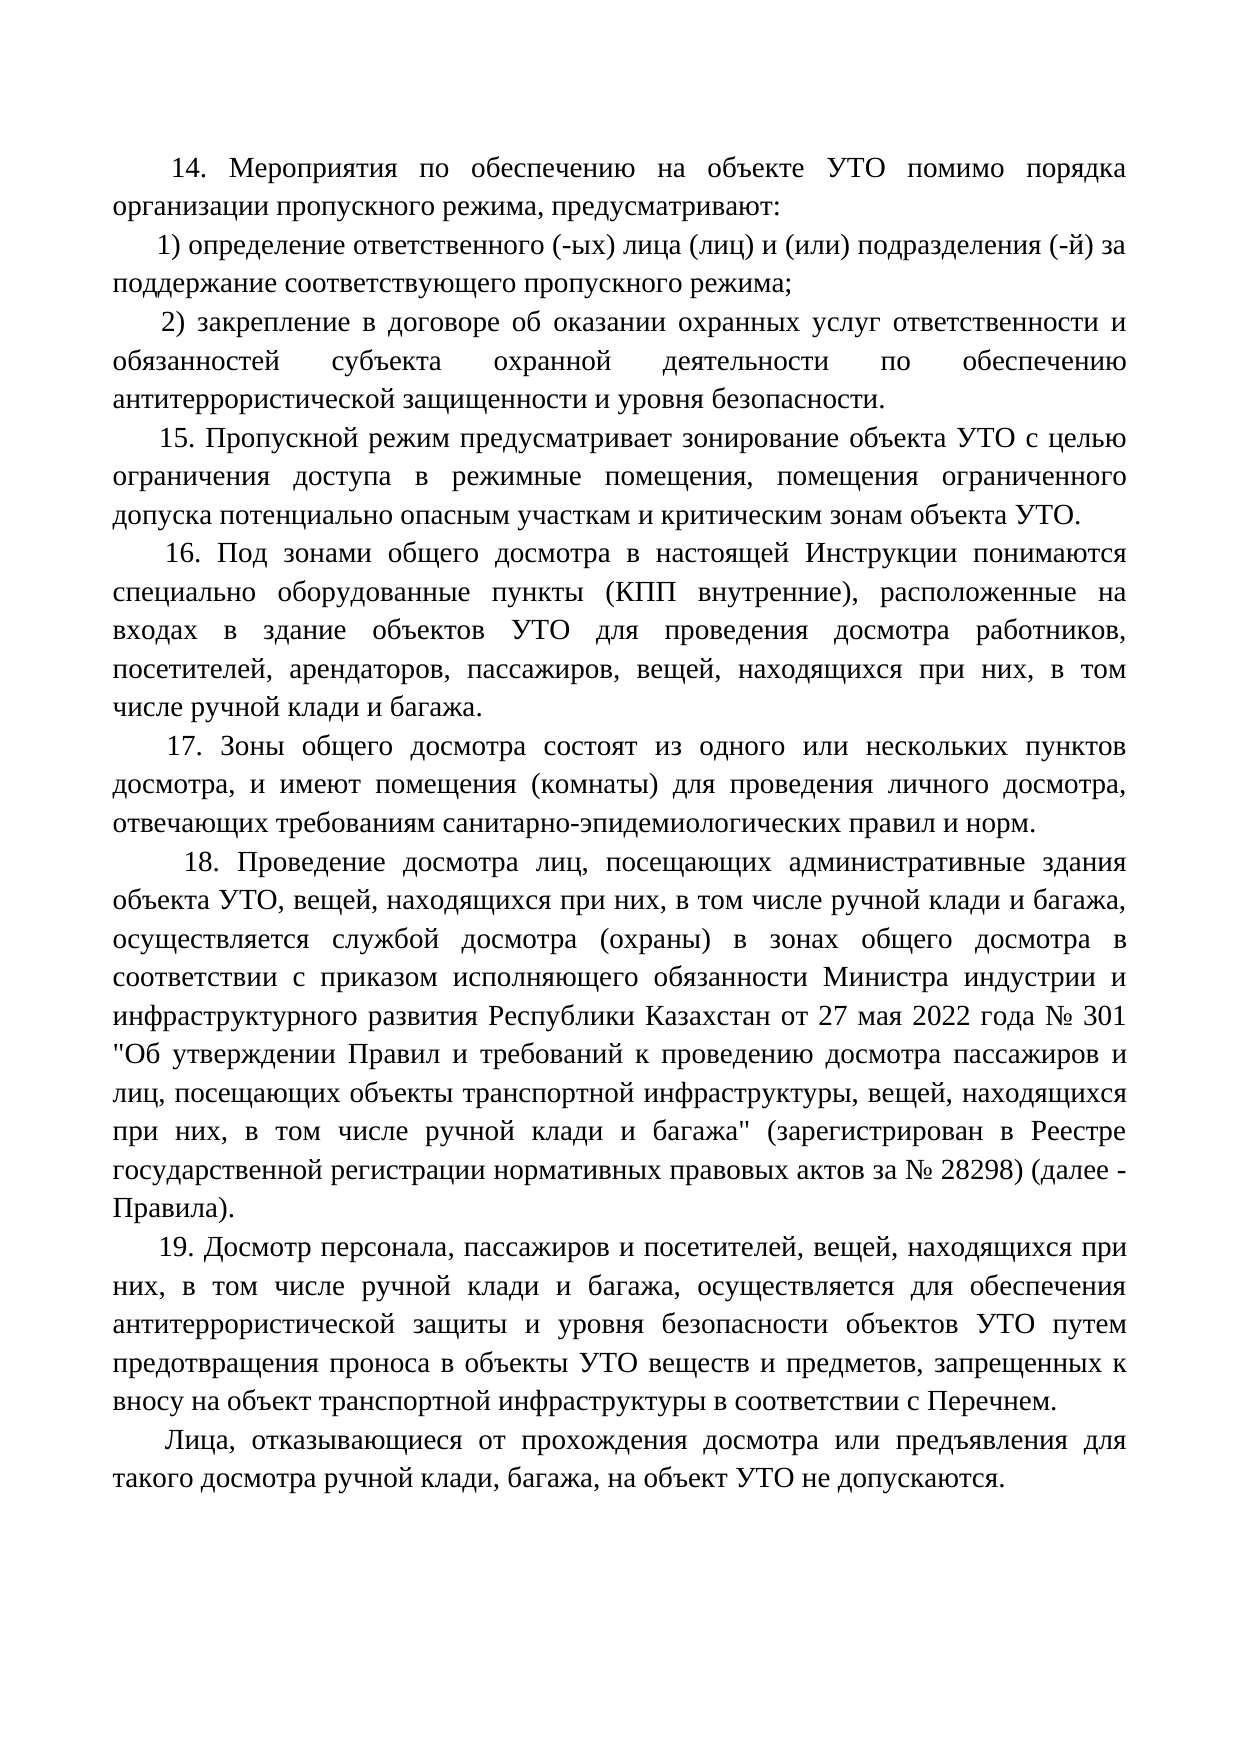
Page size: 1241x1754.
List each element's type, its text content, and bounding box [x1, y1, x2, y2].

text 19. Досмотр персонала, пассажиров и посетителей, вещей, находящихся при них, в том числе ручной клади и багажа, осуществляется для обеспечения антитеррористической защиты и уровня безопасности объектов УТО путем предотвращения проноса в объекты УТО веществ и предметов, запрещенных к вносу на объект транспортной инфраструктуры в соответствии с Перечнем. [112, 1229, 1128, 1417]
text 18. Проведение досмотра лиц, посещающих административные здания объекта УТО, вещей, находящихся при них, в том числе ручной клади и багажа, осуществляется службой досмотра (охраны) в зонах общего досмотра в соответствии с приказом исполняющего обязанности Министра индустрии и инфраструктурного развития Республики Казахстан от 27 мая 2022 года № 301 "Об утверждении Правил и требований к проведению досмотра пассажиров и лиц, посещающих объекты транспортной инфраструктуры, вещей, находящихся при них, в том числе ручной клади и багажа" (зарегистрирован в Реестре государственной регистрации нормативных правовых актов за № 28298) (далее - Правила). [112, 844, 1128, 1224]
text 1) определение ответственного (-ых) лица (лиц) и (или) подразделения (-й) за поддержание соответствующего пропускного режима; [112, 227, 1128, 299]
text 2) закрепление в договоре об оказании охранных услуг ответственности и обязанностей субъекта охранной деятельности по обеспечению антитеррористической защищенности и уровня безопасности. [112, 304, 1128, 415]
text 15. Пропускной режим предусматривает зонирование объекта УТО с целью ограничения доступа в режимные помещения, помещения ограниченного допуска потенциально опасным участкам и критическим зонам объекта УТО. [112, 420, 1128, 530]
text Лица, отказывающиеся от прохождения досмотра или предъявления для такого досмотра ручной клади, багажа, на объект УТО не допускаются. [112, 1422, 1128, 1494]
text 17. Зоны общего досмотра состоят из одного или нескольких пунктов досмотра, и имеют помещения (комнаты) для проведения личного досмотра, отвечающих требованиям санитарно-эпидемиологических правил и норм. [112, 728, 1128, 839]
text 14. Мероприятия по обеспечению на объекте УТО помимо порядка организации пропускного режима, предусматривают: [112, 150, 1128, 222]
text 16. Под зонами общего досмотра в настоящей Инструкции понимаются специально оборудованные пункты (КПП внутренние), расположенные на входах в здание объектов УТО для проведения досмотра работников, посетителей, арендаторов, пассажиров, вещей, находящихся при них, в том числе ручной клади и багажа. [112, 535, 1128, 723]
